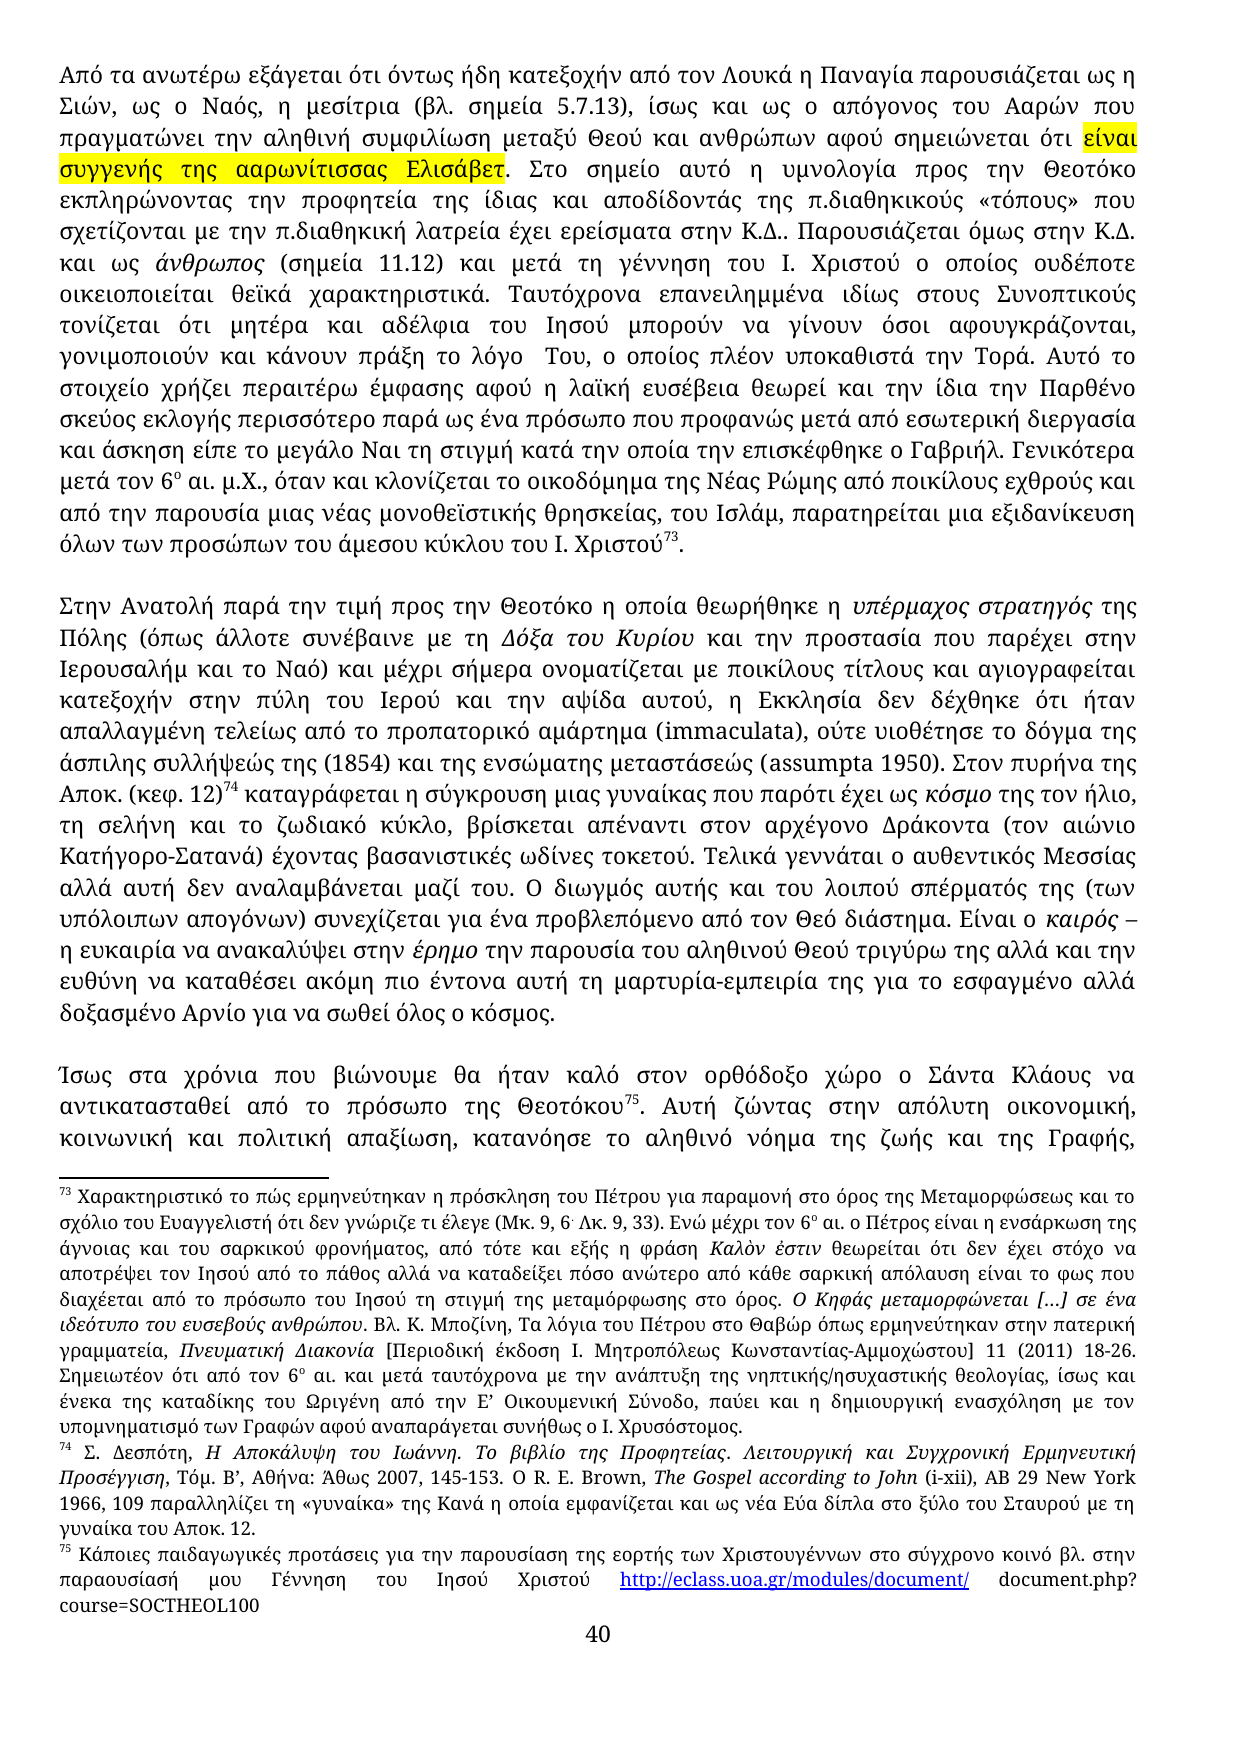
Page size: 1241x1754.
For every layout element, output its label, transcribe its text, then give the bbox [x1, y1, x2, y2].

text Ίσως στα χρόνια που βιώνουμε θα ήταν καλό στον ορθόδοξο χώρο ο Σάντα Κλάους να αντικατασταθεί από το πρόσωπο της Θεοτόκου. Αυτή ζώντας στην απόλυτη οικονομική, κοινωνική και πολιτική απαξίωση, κατανόησε το αληθινό νόημα της ζωής και της Γραφής, αφουγκράστηκε το ευαγγέλιο του ουρανού και παρά τη ρομφαία που διαπέρασε τα σωθικά της, πέτυχε συλλαμβάνοντας και κυοφορώντας τον Λόγο να ανατρέψει την πυραμίδα των εφήμερων εξουσιαστών και να προσφέρει αληθινή σωτηρία. [59, 1059, 1137, 1153]
text Στην Ανατολή παρά την τιμή προς την Θεοτόκο η οποία θεωρήθηκε η υπέρμαχος στρατηγός της Πόλης (όπως άλλοτε συνέβαινε με τη Δόξα του Κυρίου και την προστασία που παρέχει στην Ιερουσαλήμ και το Ναό) και μέχρι σήμερα ονοματίζεται με ποικίλους τίτλους και αγιογραφείται κατεξοχήν στην πύλη του Ιερού και την αψίδα αυτού, η Εκκλησία δεν δέχθηκε ότι ήταν απαλλαγμένη τελείως από το προπατορικό αμάρτημα (immaculata), ούτε υιοθέτησε το δόγμα της άσπιλης συλλήψεώς της (1854) και της ενσώματης μεταστάσεώς (assumpta 1950). Στον πυρήνα της Αποκ. (κεφ. 12) καταγράφεται η σύγκρουση μιας γυναίκας που παρότι έχει ως κόσμο της τον ήλιο, τη σελήνη και το ζωδιακό κύκλο, βρίσκεται απέναντι στον αρχέγονο Δράκοντα (τον αιώνιο Κατήγορο-Σατανά) έχοντας βασανιστικές ωδίνες τοκετού. Τελικά γεννάται ο αυθεντικός Μεσσίας αλλά αυτή δεν αναλαμβάνεται μαζί του. Ο διωγμός αυτής και του λοιπού σπέρματός της (των υπόλοιπων απογόνων) συνεχίζεται για ένα προβλεπόμενο από τον Θεό διάστημα. Είναι ο καιρός – η ευκαιρία να ανακαλύψει στην έρημο την παρουσία του αληθινού Θεού τριγύρω της αλλά και την ευθύνη να καταθέσει ακόμη πιο έντονα αυτή τη μαρτυρία-εμπειρία της για το εσφαγμένο αλλά δοξασμένο Αρνίο για να σωθεί όλος ο κόσμος. [59, 590, 1137, 1028]
text Από τα ανωτέρω εξάγεται ότι όντως ήδη κατεξοχήν από τον Λουκά η Παναγία παρουσιάζεται ως η Σιών, ως ο Ναός, η μεσίτρια (βλ. σημεία 5.7.13), ίσως και ως ο απόγονος του Ααρών που πραγματώνει την αληθινή συμφιλίωση μεταξύ Θεού και ανθρώπων αφού σημειώνεται ότι είναι συγγενής της ααρωνίτισσας Ελισάβετ. Στο σημείο αυτό η υμνολογία προς την Θεοτόκο εκπληρώνοντας την προφητεία της ίδιας και αποδίδοντάς της π.διαθηκικούς «τόπους» που σχετίζονται με την π.διαθηκική λατρεία έχει ερείσματα στην Κ.Δ.. Παρουσιάζεται όμως στην Κ.Δ. και ως άνθρωπος (σημεία 11.12) και μετά τη γέννηση του Ι. Χριστού ο οποίος ουδέποτε οικειοποιείται θεϊκά χαρακτηριστικά. Ταυτόχρονα επανειλημμένα ιδίως στους Συνοπτικούς τονίζεται ότι μητέρα και αδέλφια του Ιησού μπορούν να γίνουν όσοι αφουγκράζονται, γονιμοποιούν και κάνουν πράξη το λόγο Του, ο οποίος πλέον υποκαθιστά την Τορά. Αυτό το στοιχείο χρήζει περαιτέρω έμφασης αφού η λαϊκή ευσέβεια θεωρεί και την ίδια την Παρθένο σκεύος εκλογής περισσότερο παρά ως ένα πρόσωπο που προφανώς μετά από εσωτερική διεργασία και άσκηση είπε το μεγάλο Ναι τη στιγμή κατά την οποία την επισκέφθηκε ο Γαβριήλ. Γενικότερα μετά τον 6ο αι. μ.Χ., όταν και κλονίζεται το οικοδόμημα της Νέας Ρώμης από ποικίλους εχθρούς και από την παρουσία μιας νέας μονοθεϊστικής θρησκείας, του Ισλάμ, παρατηρείται μια εξιδανίκευση όλων των προσώπων του άμεσου κύκλου του Ι. Χριστού. [59, 59, 1137, 559]
